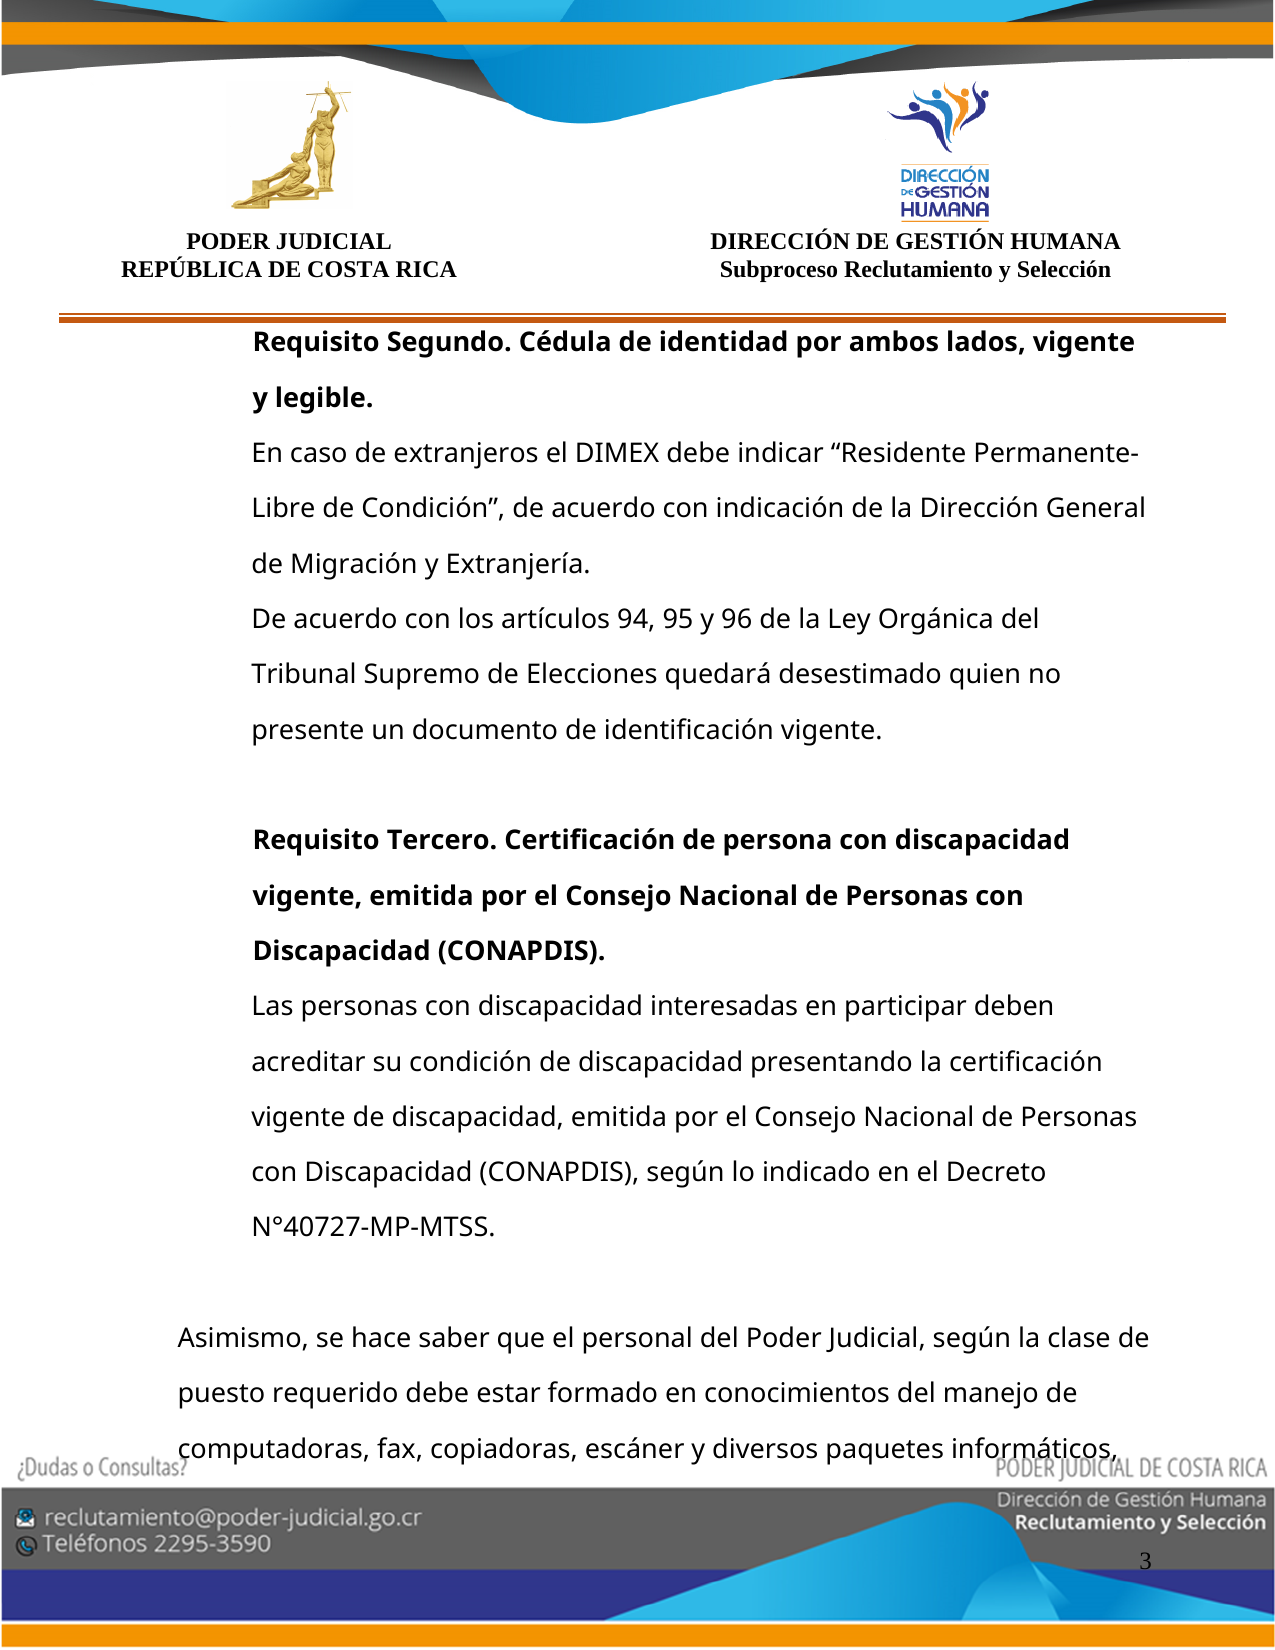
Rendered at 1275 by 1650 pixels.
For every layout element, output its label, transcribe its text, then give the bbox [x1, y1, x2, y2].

list Requisito Tercero. Certificación de persona con discapacidad vigente, emitida por el Consejo Nacional de Personas con Discapacidad (CONAPDIS). [252, 821, 1152, 968]
text En caso de extranjeros el DIMEX debe indicar “Residente Permanente-Libre de Condición”, de acuerdo con indicación de la Dirección General de Migración y Extranjería. [251, 433, 1152, 581]
text De acuerdo con los artículos 94, 95 y 96 de la Ley Orgánica del Tribunal Supremo de Elecciones quedará desestimado quien no presente un documento de identificación vigente. [251, 599, 1152, 747]
picture [1, 0, 1274, 231]
text Las personas con discapacidad interesadas en participar deben acreditar su condición de discapacidad presentando la certificación vigente de discapacidad, emitida por el Consejo Nacional de Personas con Discapacidad (CONAPDIS), según lo indicado en el Decreto N°40727-MP-MTSS. [251, 987, 1152, 1245]
list Requisito Segundo. Cédula de identidad por ambos lados, vigente y legible. [252, 323, 1152, 415]
picture [1, 1448, 1275, 1649]
